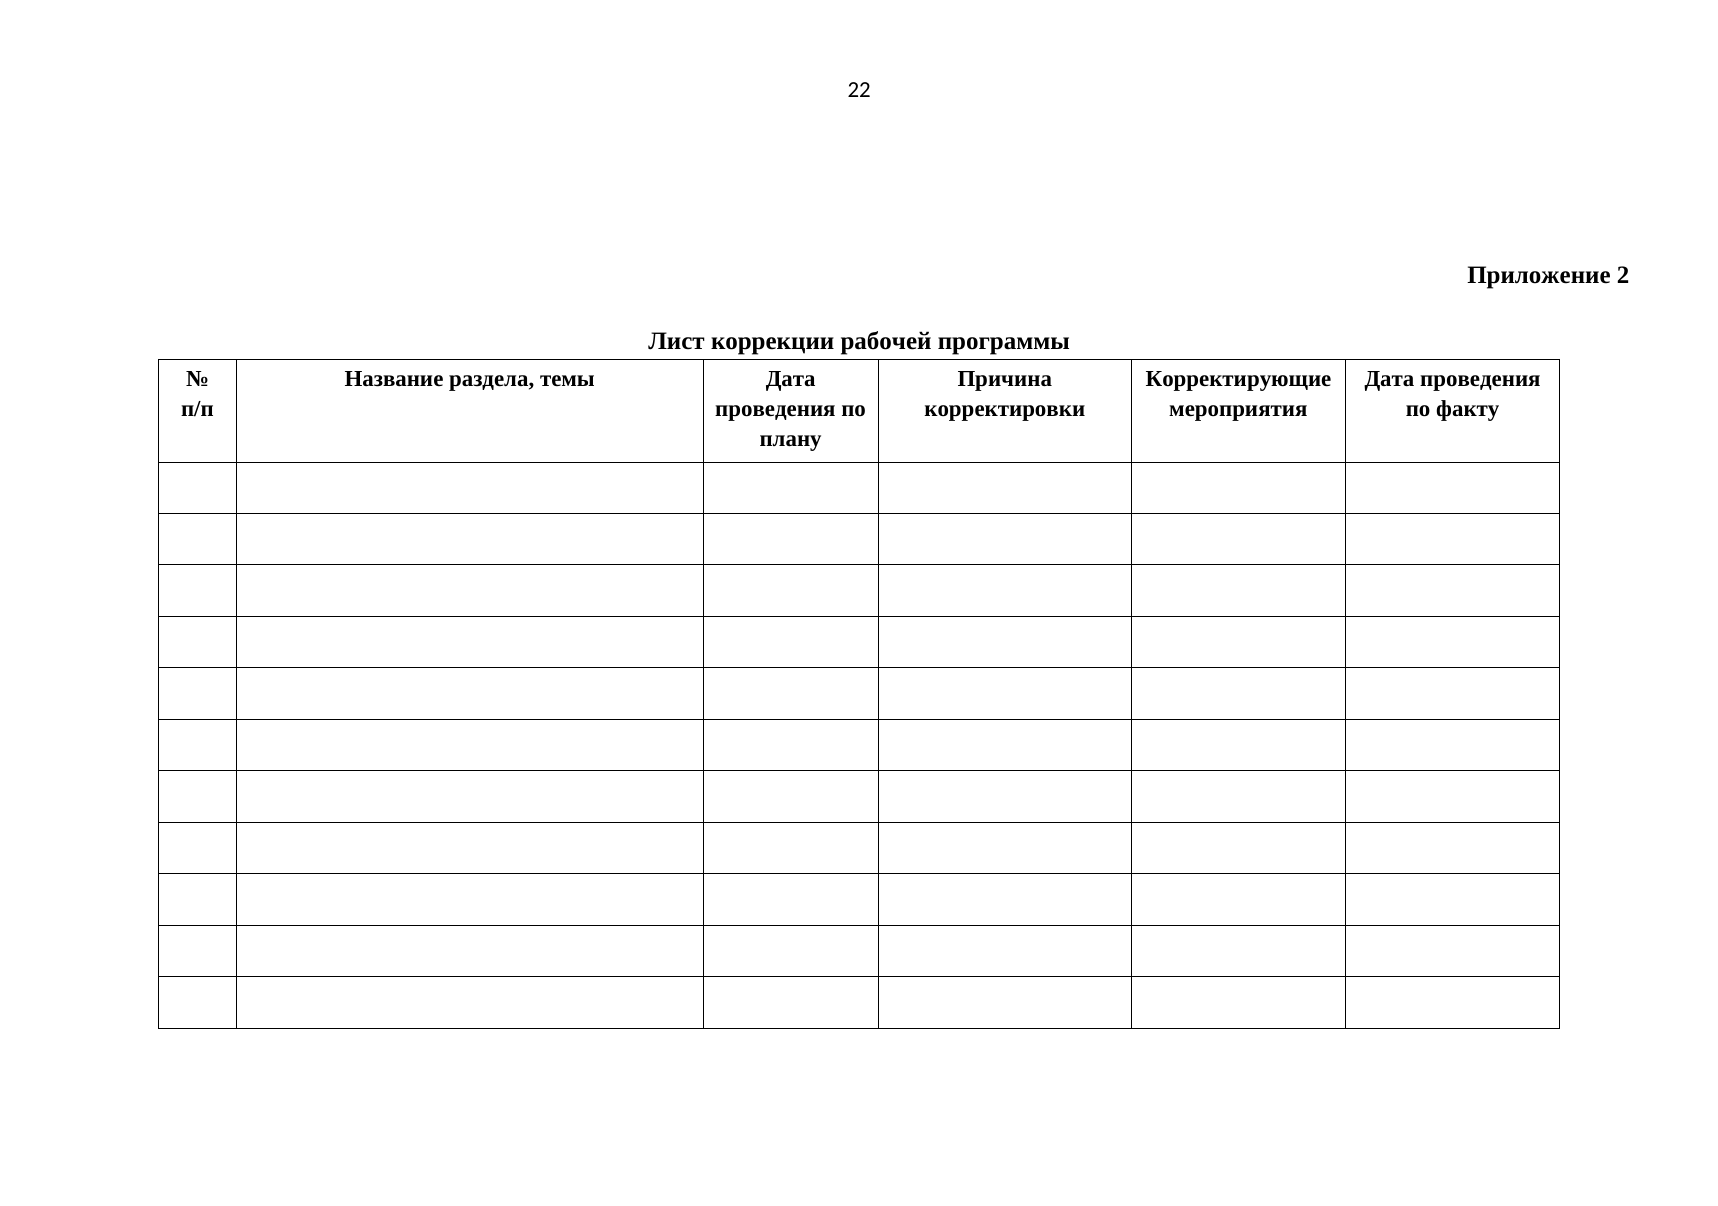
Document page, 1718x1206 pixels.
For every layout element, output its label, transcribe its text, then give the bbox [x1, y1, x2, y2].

table_header Дата проведения по факту [1346, 360, 1559, 461]
table_cell [237, 977, 703, 1027]
table_cell [159, 720, 236, 770]
table_cell [237, 771, 703, 822]
table_cell [159, 977, 236, 1027]
table_cell [1132, 926, 1345, 976]
table_cell [1346, 771, 1559, 822]
table_cell [879, 668, 1131, 719]
table_cell [1132, 463, 1345, 513]
table_cell [704, 977, 878, 1027]
table_cell [1346, 668, 1559, 719]
table_cell [1132, 771, 1345, 822]
table_cell [704, 565, 878, 616]
table_cell [159, 514, 236, 564]
table_cell [879, 565, 1131, 616]
table_cell [704, 668, 878, 719]
table_cell [237, 720, 703, 770]
text Приложение 2 [88, 260, 1629, 288]
table_cell [1346, 617, 1559, 667]
table_header № п/п [159, 360, 236, 461]
table_cell [159, 771, 236, 822]
table_cell [1132, 720, 1345, 770]
table_cell [1346, 874, 1559, 924]
table_cell [1346, 565, 1559, 616]
table_header Дата проведения по плану [704, 360, 878, 461]
table_cell [159, 463, 236, 513]
table_cell [704, 720, 878, 770]
table_cell [879, 771, 1131, 822]
table_cell [1132, 565, 1345, 616]
table_header Корректирующие мероприятия [1132, 360, 1345, 461]
table_cell [159, 874, 236, 924]
table_cell [159, 565, 236, 616]
table_cell [704, 823, 878, 873]
table_cell [879, 463, 1131, 513]
table_cell [237, 617, 703, 667]
table_cell [879, 926, 1131, 976]
table_cell [879, 720, 1131, 770]
table_cell [1132, 668, 1345, 719]
table_cell [1132, 617, 1345, 667]
table_cell [1132, 514, 1345, 564]
table_cell [1346, 720, 1559, 770]
table_cell [1346, 977, 1559, 1027]
table_cell [704, 771, 878, 822]
table_header Причина корректировки [879, 360, 1131, 461]
table_cell [1346, 463, 1559, 513]
table_cell [704, 617, 878, 667]
table_cell [159, 926, 236, 976]
table_cell [704, 926, 878, 976]
table_cell [237, 463, 703, 513]
table_cell [237, 565, 703, 616]
table_cell [237, 514, 703, 564]
table_cell [879, 874, 1131, 924]
table_cell [879, 617, 1131, 667]
table_cell [159, 617, 236, 667]
text Лист коррекции рабочей программы [88, 326, 1629, 354]
table_cell [1132, 977, 1345, 1027]
table_cell [237, 668, 703, 719]
table_cell [879, 514, 1131, 564]
table_cell [159, 668, 236, 719]
table_cell [1132, 874, 1345, 924]
table_cell [704, 514, 878, 564]
table_cell [879, 823, 1131, 873]
table_header Название раздела, темы [237, 360, 703, 461]
table_cell [704, 874, 878, 924]
table_cell [704, 463, 878, 513]
table_cell [159, 823, 236, 873]
table_cell [237, 874, 703, 924]
table_cell [237, 926, 703, 976]
table_cell [879, 977, 1131, 1027]
table_cell [1346, 926, 1559, 976]
table_cell [1346, 514, 1559, 564]
table_cell [1132, 823, 1345, 873]
table_cell [237, 823, 703, 873]
table_cell [1346, 823, 1559, 873]
